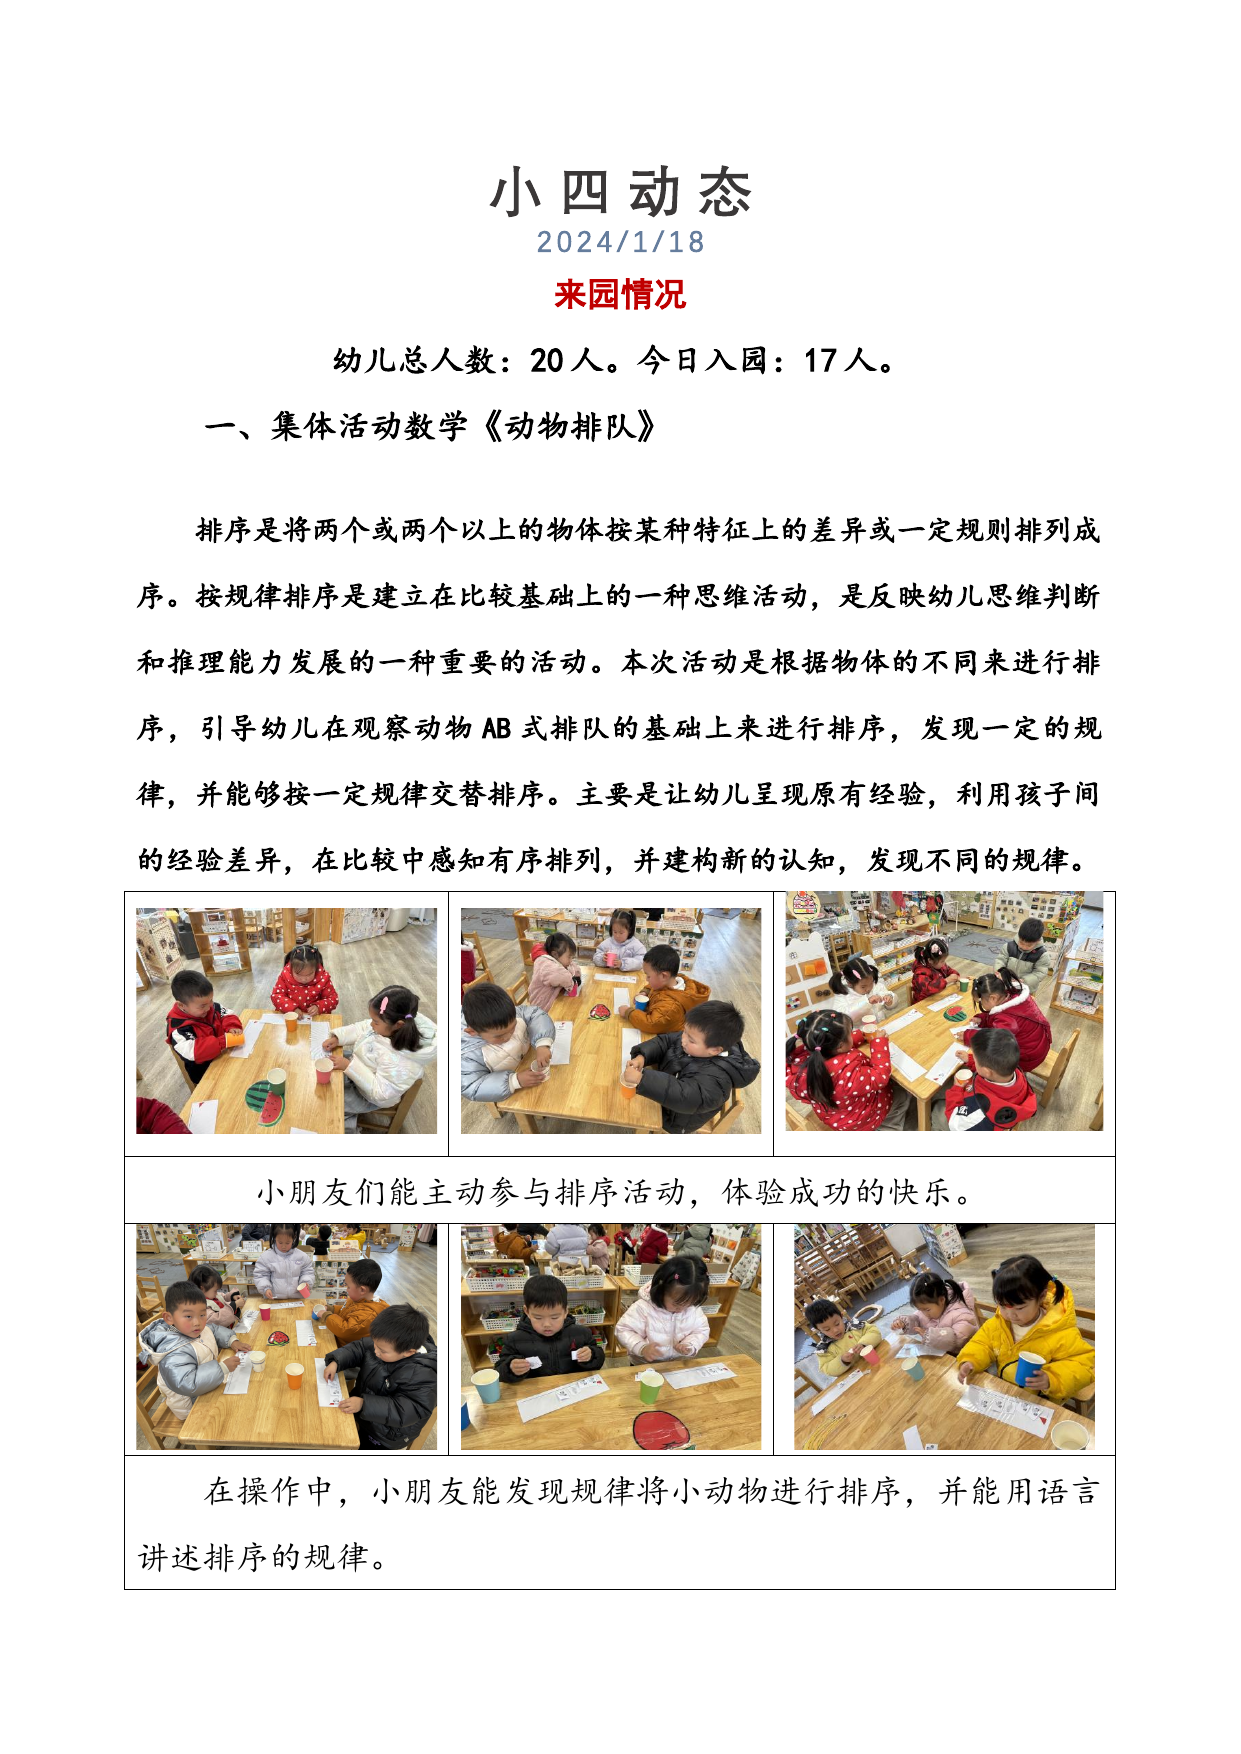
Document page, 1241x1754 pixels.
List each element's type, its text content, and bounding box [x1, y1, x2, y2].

picture [461, 908, 762, 1134]
picture [461, 1224, 762, 1450]
table_header [774, 892, 1115, 1156]
text 幼儿总人数：20人。今日入园：17人。 [136, 324, 1104, 391]
table_cell [449, 1224, 773, 1455]
text 小四动态 [136, 159, 1104, 225]
table_cell [774, 1224, 1115, 1455]
text 2024/1/18 [136, 225, 1104, 258]
table_cell 在操作中，小朋友能发现规律将小动物进行排序，并能用语言讲述排序的规律。 [125, 1456, 1115, 1588]
picture [785, 891, 1104, 1131]
picture [136, 1224, 438, 1450]
text 来园情况 [136, 258, 1104, 324]
picture [136, 908, 438, 1134]
table_cell 小朋友们能主动参与排序活动，体验成功的快乐。 [125, 1157, 1115, 1223]
text 排序是将两个或两个以上的物体按某种特征上的差异或一定规则排列成序。按规律排序是建立在比较基础上的一种思维活动，是反映幼儿思维判断和推理能力发展的一种重要的活动。本次活动是根据物体的不同来进行排序，引导幼儿在观察动物AB式排队的基础上来进行排序，发现一定的规律，并能够按一定规律交替排序。主要是让幼儿呈现原有经验，利用孩子间的经验差异，在比较中感知有序排列，并建构新的认知，发现不同的规律。 [136, 494, 1104, 891]
table_cell [125, 1224, 448, 1455]
list 一、集体活动数学《动物排队》 [136, 391, 1104, 457]
table_header [449, 892, 773, 1156]
table_header [125, 892, 448, 1156]
picture [794, 1224, 1095, 1450]
